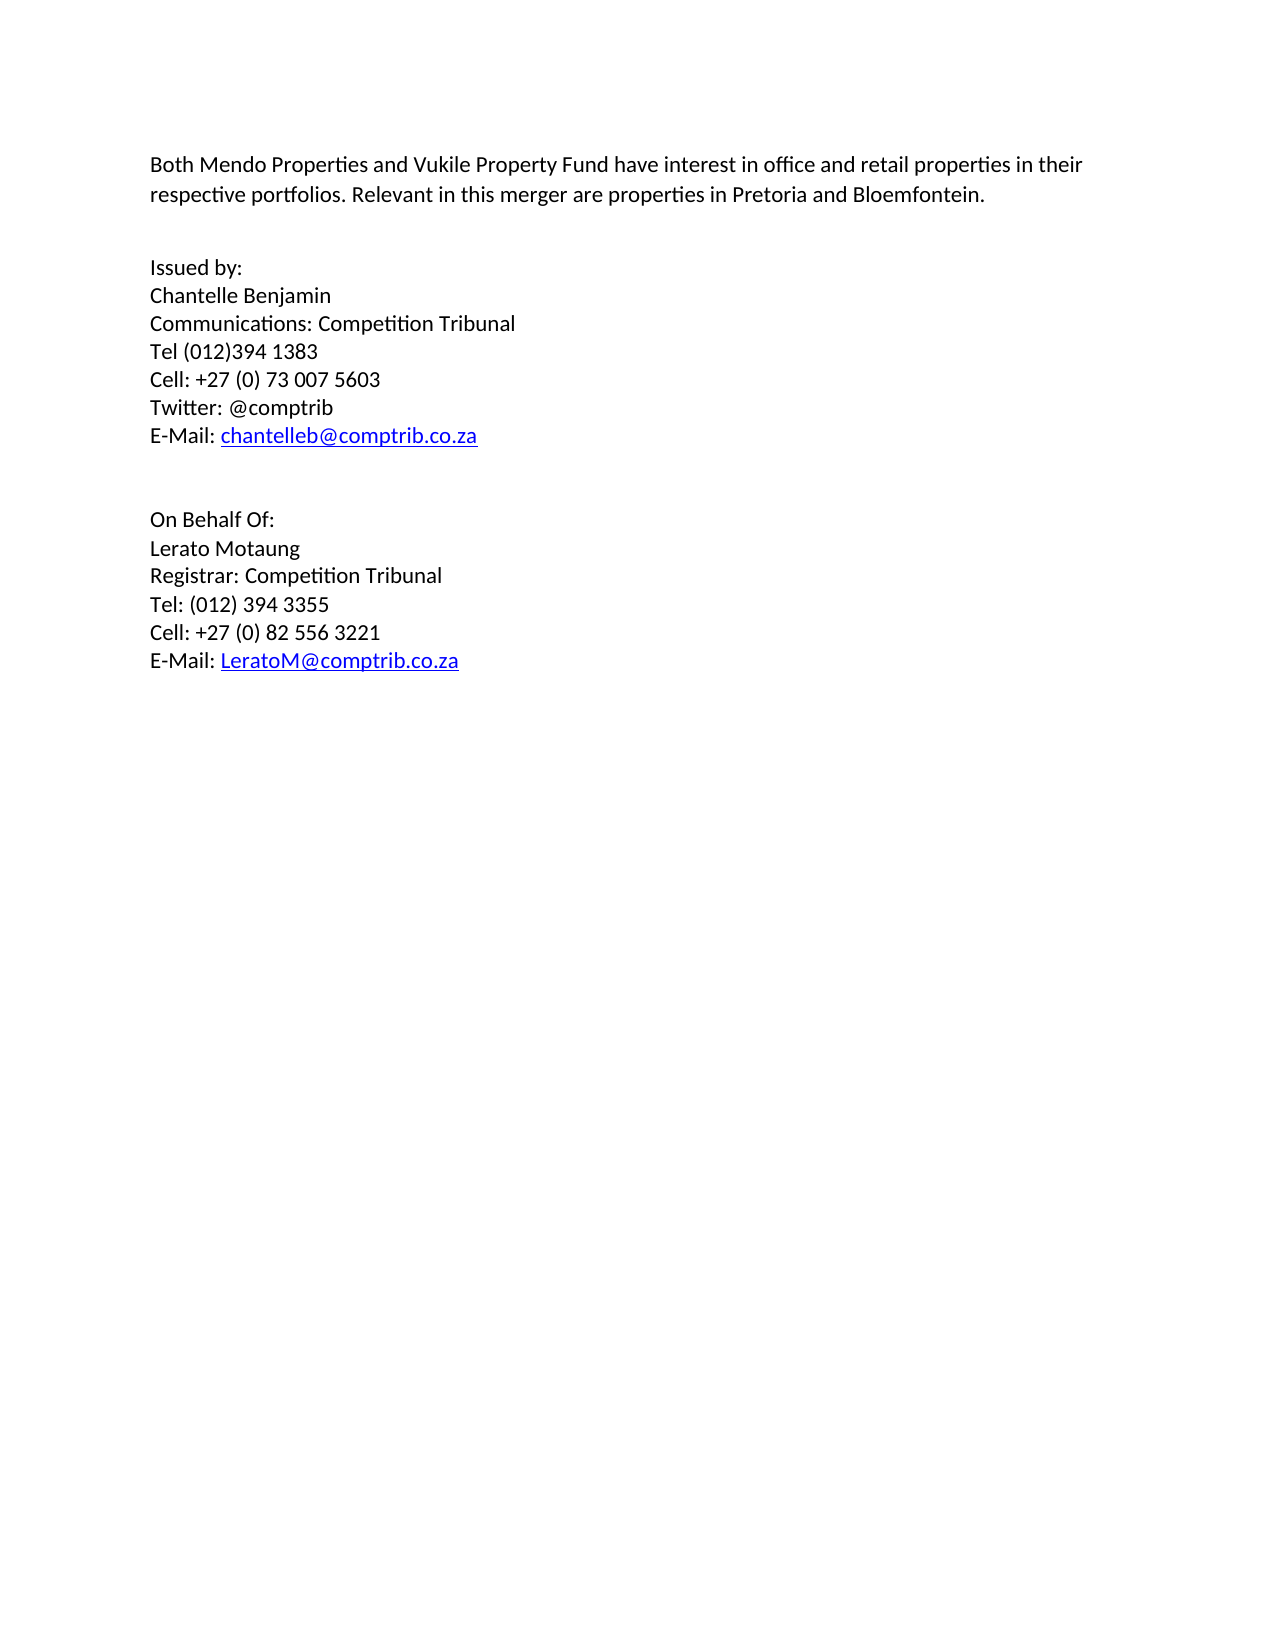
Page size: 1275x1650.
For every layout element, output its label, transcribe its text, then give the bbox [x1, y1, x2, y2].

text On Behalf Of: [150, 506, 1125, 534]
text Cell: +27 (0) 82 556 3221 [150, 618, 1125, 646]
text Twitter: @comptrib [150, 393, 1125, 422]
text Registrar: Competition Tribunal [150, 562, 1125, 590]
text Communications: Competition Tribunal [150, 309, 1125, 337]
text Tel (012)394 1383 [150, 337, 1125, 366]
text Both Mendo Properties and Vukile Property Fund have interest in office and retail properties in their respective portfolios. Relevant in this merger are properties in Pretoria and Bloemfontein. [150, 150, 1125, 208]
text Tel: (012) 394 3355 [150, 590, 1125, 618]
text E-Mail: LeratoM@comptrib.co.za [150, 646, 1125, 674]
text E-Mail: chantelleb@comptrib.co.za [150, 422, 1125, 449]
text Cell: +27 (0) 73 007 5603 [150, 366, 1125, 393]
text Issued by: [150, 253, 1125, 281]
text Chantelle Benjamin [150, 281, 1125, 309]
text Lerato Motaung [150, 534, 1125, 562]
